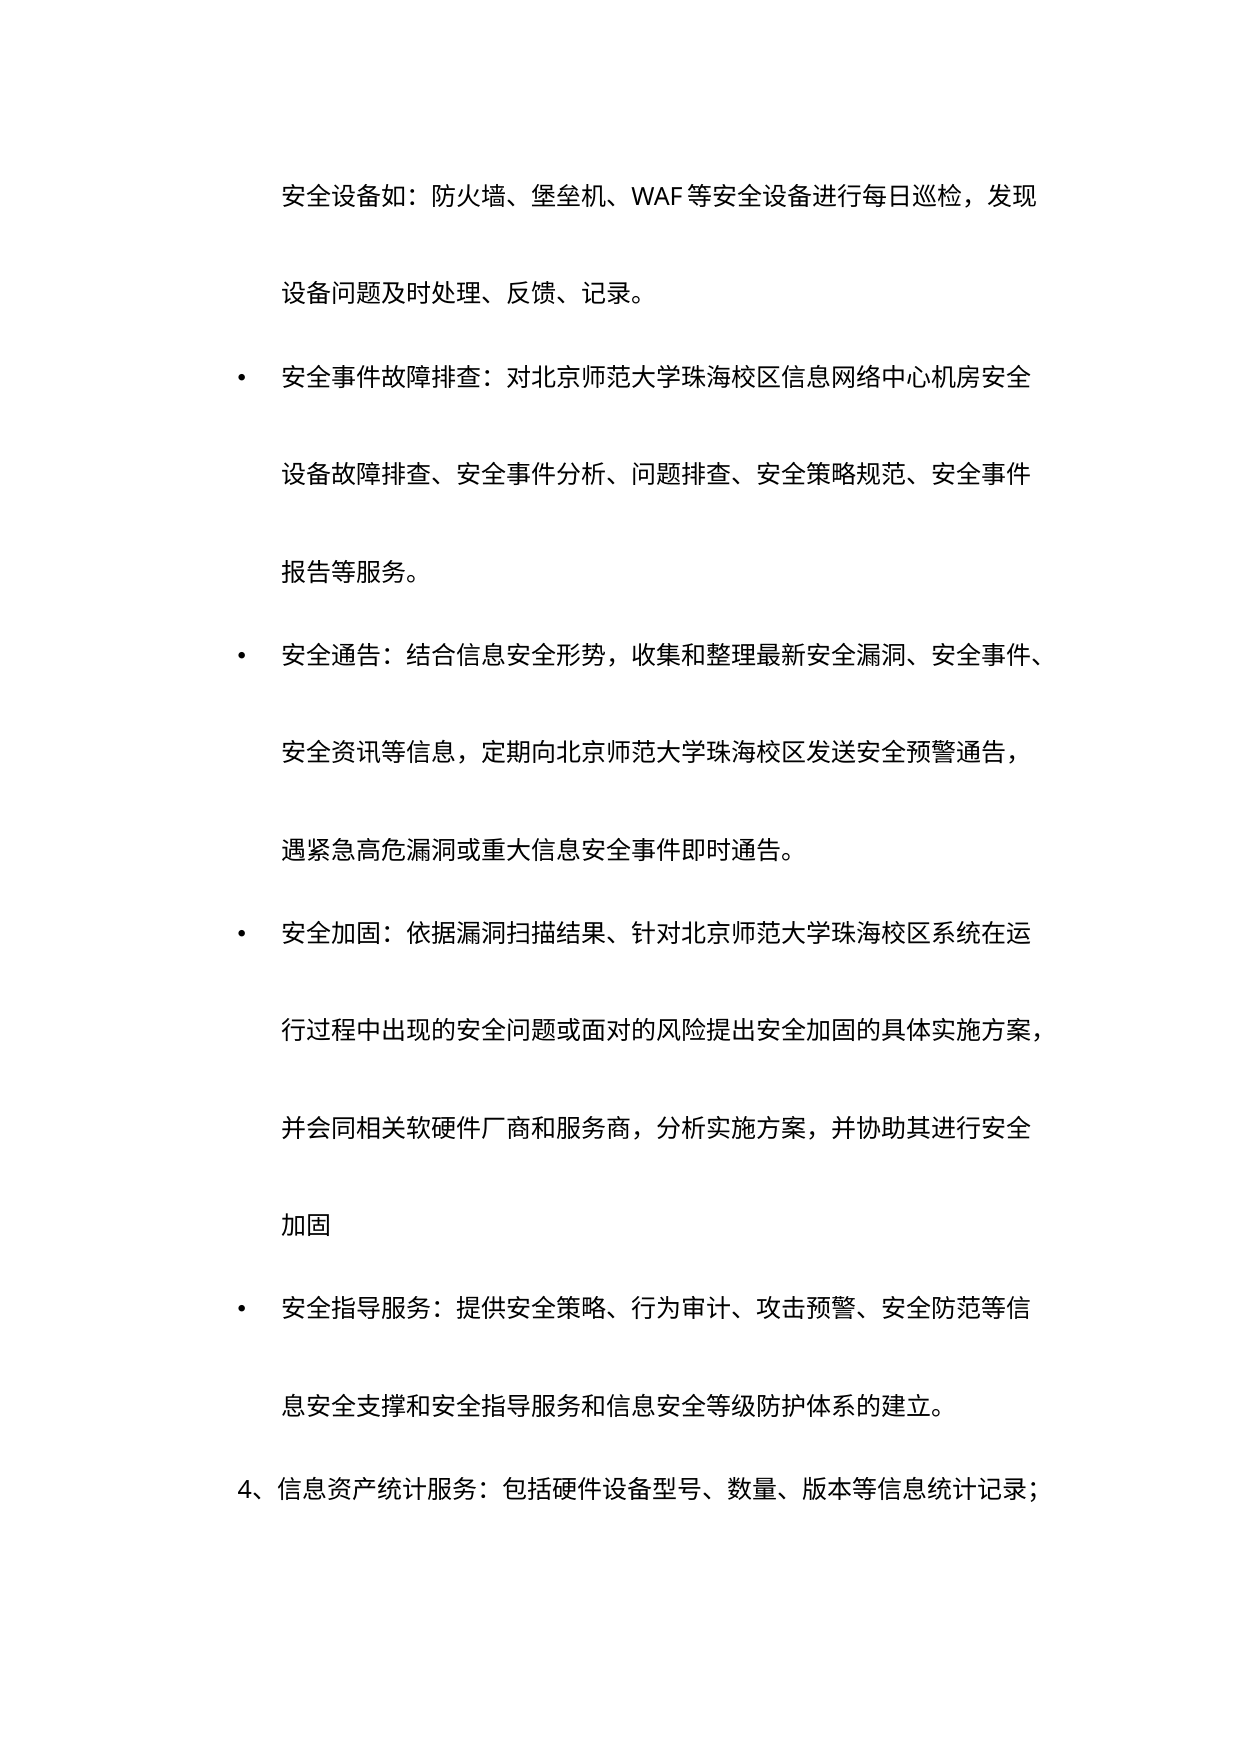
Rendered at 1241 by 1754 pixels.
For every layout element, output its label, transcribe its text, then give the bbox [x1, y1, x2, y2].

list 安全通告：结合信息安全形势，收集和整理最新安全漏洞、安全事件、安全资讯等信息，定期向北京师范大学珠海校区发送安全预警通告，遇紧急高危漏洞或重大信息安全事件即时通告。 [237, 621, 1053, 881]
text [187, 1455, 1053, 1520]
list 安全事件故障排查：对北京师范大学珠海校区信息网络中心机房安全设备故障排查、安全事件分析、问题排查、安全策略规范、安全事件报告等服务。 [237, 343, 1053, 603]
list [237, 162, 1053, 324]
list 安全加固：依据漏洞扫描结果、针对北京师范大学珠海校区系统在运行过程中出现的安全问题或面对的风险提出安全加固的具体实施方案，并会同相关软硬件厂商和服务商，分析实施方案，并协助其进行安全加固 [237, 899, 1053, 1256]
list 安全指导服务：提供安全策略、行为审计、攻击预警、安全防范等信息安全支撑和安全指导服务和信息安全等级防护体系的建立。 [237, 1274, 1053, 1437]
